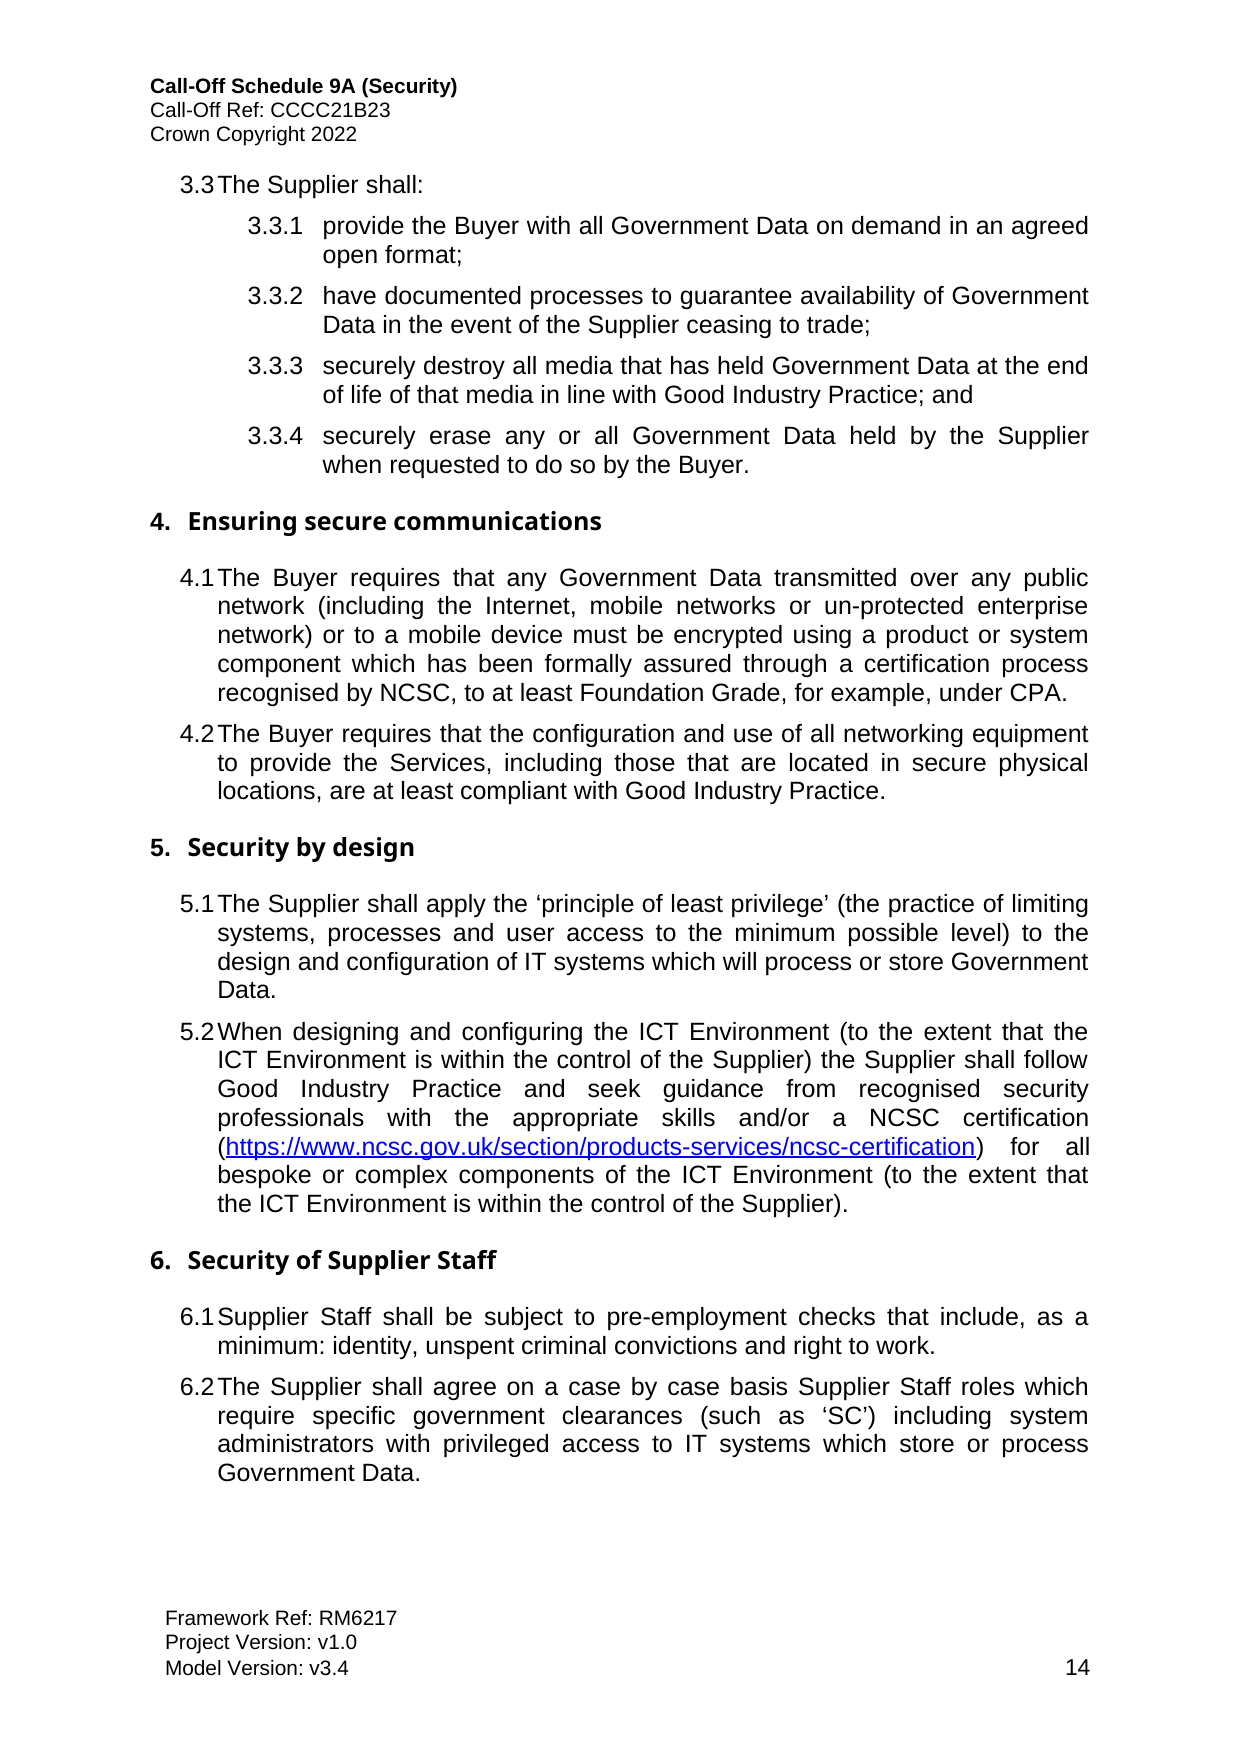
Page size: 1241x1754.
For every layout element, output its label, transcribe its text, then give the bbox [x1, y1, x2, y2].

list provide the Buyer with all Government Data on demand in an agreed open format; [247, 211, 1090, 268]
list The Buyer requires that the configuration and use of all networking equipment to provide the Services, including those that are located in secure physical locations, are at least compliant with Good Industry Practice. [179, 719, 1090, 805]
list When designing and configuring the ICT Environment (to the extent that the ICT Environment is within the control of the Supplier) the Supplier shall follow Good Industry Practice and seek guidance from recognised security professionals with the appropriate skills and/or a NCSC certification (https://www.ncsc.gov.uk/section/products-services/ncsc-certification) for all bespoke or complex components of the ICT Environment (to the extent that the ICT Environment is within the control of the Supplier). [179, 1017, 1090, 1218]
list securely erase any or all Government Data held by the Supplier when requested to do so by the Buyer. [247, 421, 1090, 478]
list The Supplier shall: [179, 170, 1090, 198]
list The Supplier shall agree on a case by case basis Supplier Staff roles which require specific government clearances (such as ‘SC’) including system administrators with privileged access to IT systems which store or process Government Data. [179, 1372, 1090, 1487]
list Ensuring secure communications [150, 503, 1090, 537]
list Security of Supplier Staff [150, 1243, 1090, 1277]
list securely destroy all media that has held Government Data at the end of life of that media in line with Good Industry Practice; and [247, 351, 1090, 408]
list Security by design [150, 830, 1090, 864]
list Supplier Staff shall be subject to pre-employment checks that include, as a minimum: identity, unspent criminal convictions and right to work. [179, 1302, 1090, 1359]
list The Supplier shall apply the ‘principle of least privilege’ (the practice of limiting systems, processes and user access to the minimum possible level) to the design and configuration of IT systems which will process or store Government Data. [179, 889, 1090, 1004]
list The Buyer requires that any Government Data transmitted over any public network (including the Internet, mobile networks or un-protected enterprise network) or to a mobile device must be encrypted using a product or system component which has been formally assured through a certification process recognised by NCSC, to at least Foundation Grade, for example, under CPA. [179, 562, 1090, 706]
list have documented processes to guarantee availability of Government Data in the event of the Supplier ceasing to trade; [247, 281, 1090, 338]
